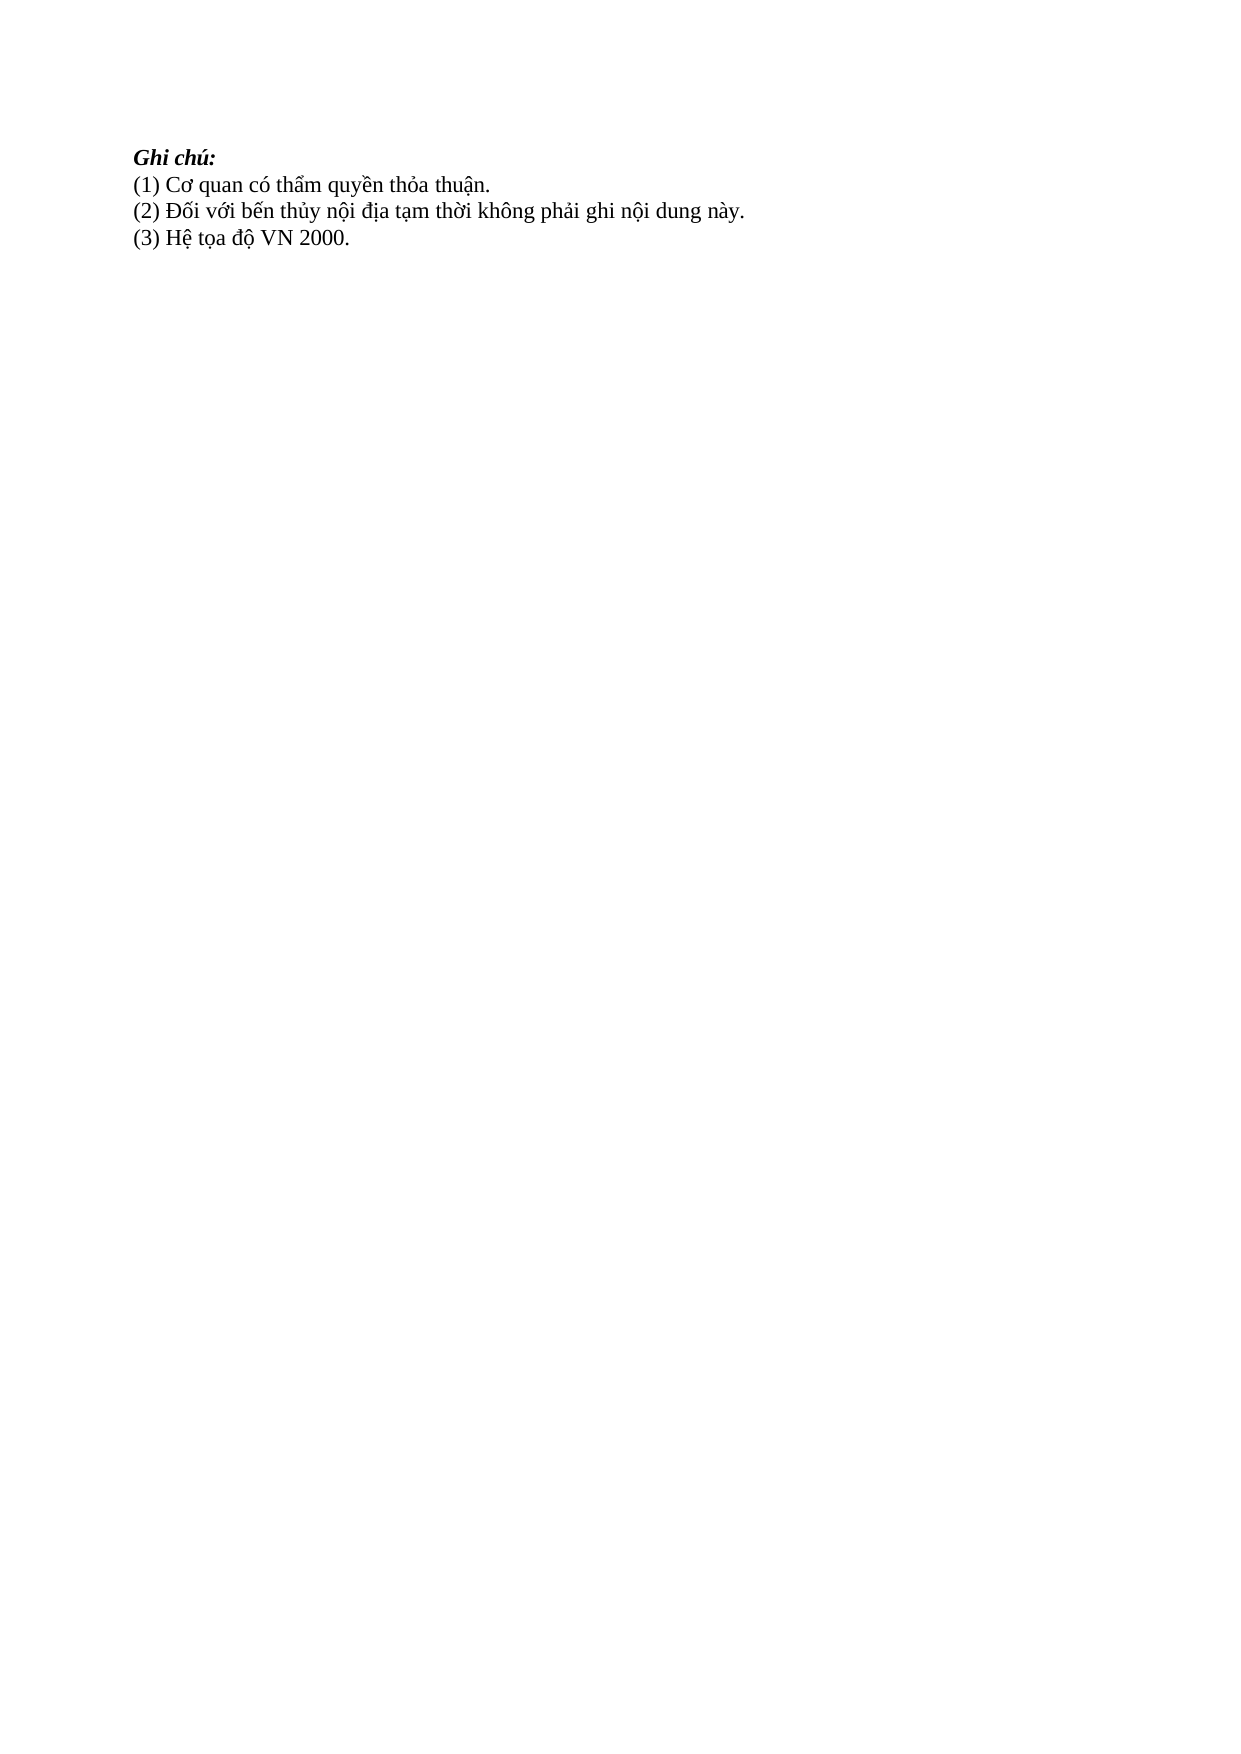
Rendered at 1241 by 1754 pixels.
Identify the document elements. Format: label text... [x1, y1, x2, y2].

list Đối với bến thủy nội địa tạm thời không phải ghi nội dung này. [133, 197, 1107, 223]
list Hệ tọa độ VN 2000. [133, 223, 1107, 250]
text Ghi chú: [133, 144, 1107, 171]
list Cơ quan có thẩm quyền thỏa thuận. [133, 171, 1107, 197]
